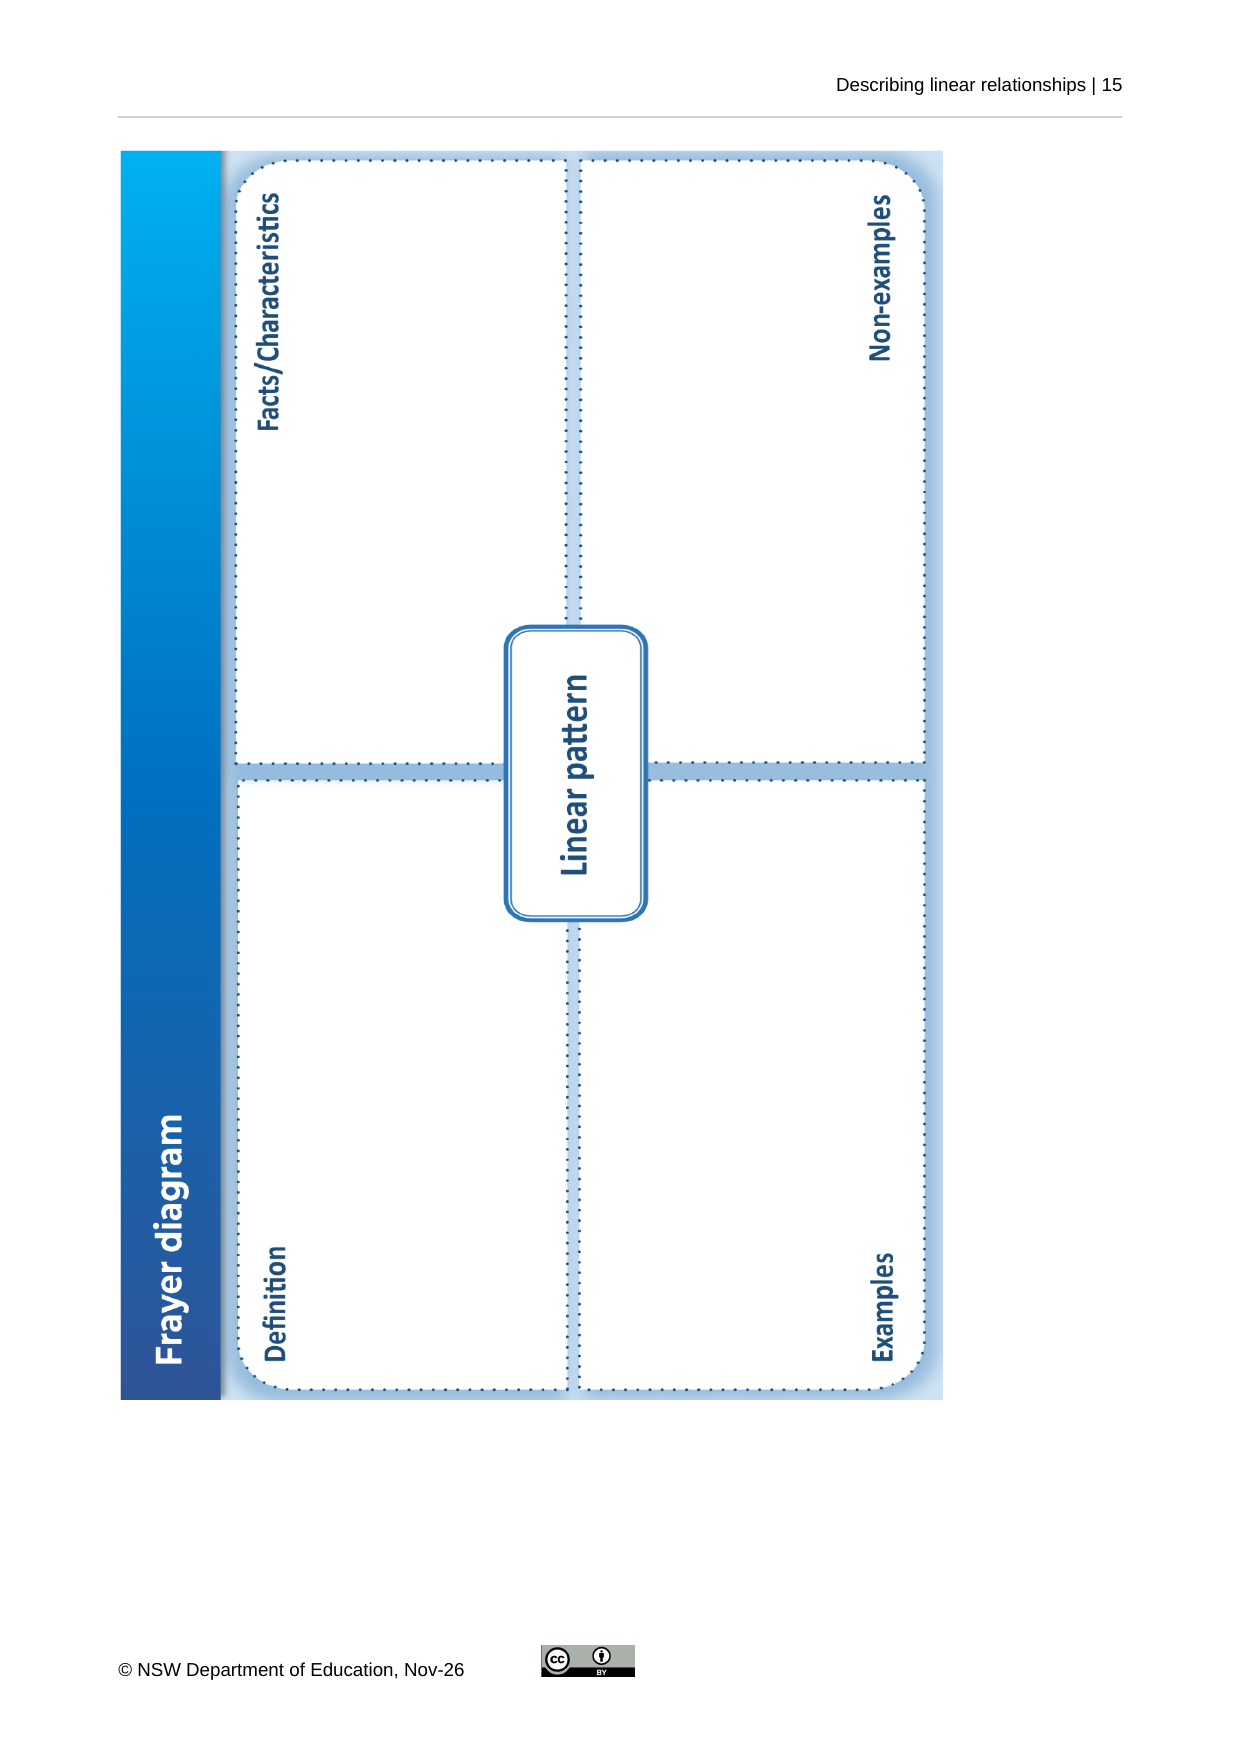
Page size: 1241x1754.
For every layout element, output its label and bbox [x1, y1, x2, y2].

picture [121, 152, 943, 1399]
picture [541, 1645, 635, 1677]
